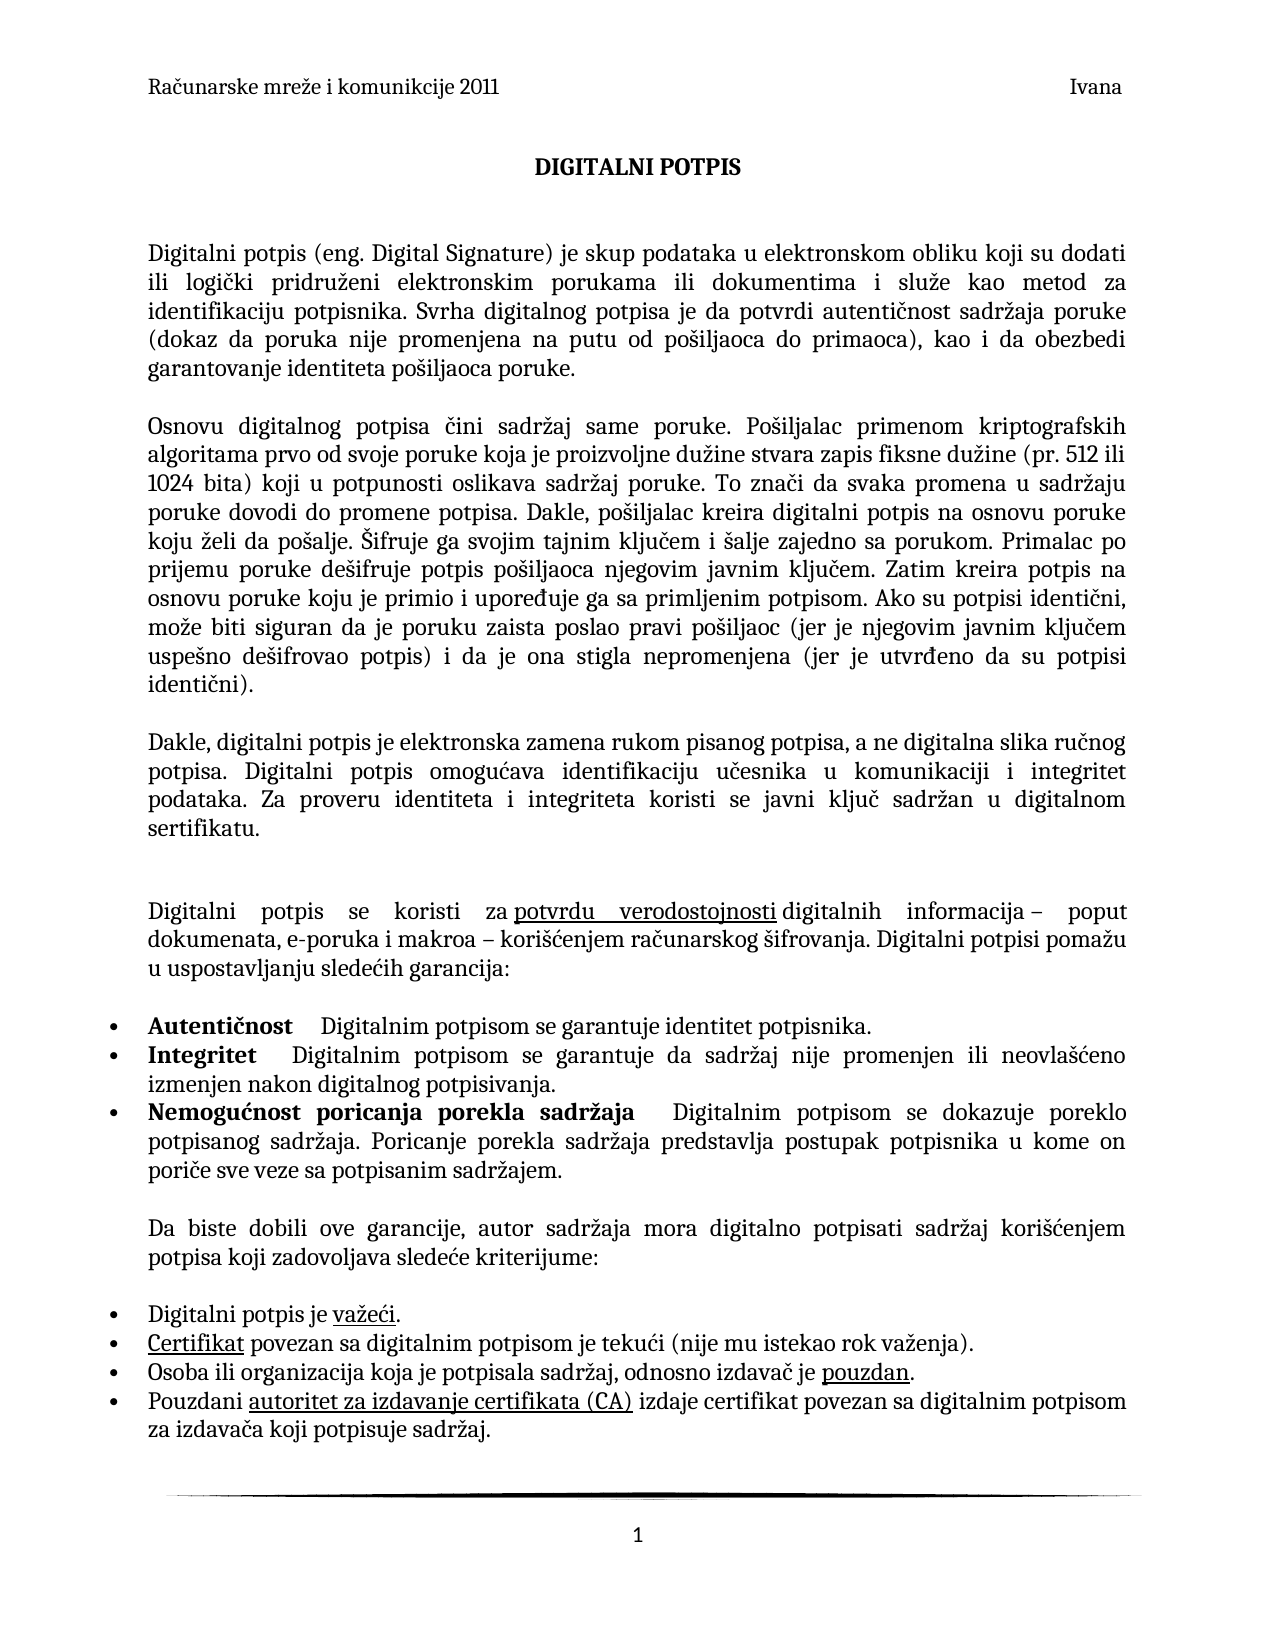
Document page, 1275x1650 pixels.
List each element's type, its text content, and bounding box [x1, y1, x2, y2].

text Dakle, digitalni potpis je elektronska zamena rukom pisanog potpisa, a ne digitalna slika ručnog potpisa. Digitalni potpis omogućava identifikaciju učesnika u komunikaciji i integritet podataka. Za proveru identiteta i integriteta koristi se javni ključ sadržan u digitalnom sertifikatu. [148, 728, 1127, 843]
text DIGITALNI POTPIS [148, 153, 1127, 182]
text Digitalni potpis se koristi za potvrdu verodostojnosti digitalnih informacija – poput dokumenata, e-poruka i makroa – korišćenjem računarskog šifrovanja. Digitalni potpisi pomažu u uspostavljanju sledećih garancija: [148, 897, 1127, 983]
list Digitalni potpis je važeći. [110, 1300, 1127, 1329]
list Autentičnost Digitalnim potpisom se garantuje identitet potpisnika. [110, 1012, 1127, 1041]
list Osoba ili organizacija koja je potpisala sadržaj, odnosno izdavač je pouzdan. [110, 1358, 1127, 1387]
picture [166, 1492, 1142, 1500]
list Nemogućnost poricanja porekla sadržaja Digitalnim potpisom se dokazuje poreklo potpisanog sadržaja. Poricanje porekla sadržaja predstavlja postupak potpisnika u kome on poriče sve veze sa potpisanim sadržajem. [110, 1098, 1127, 1184]
text Da biste dobili ove garancije, autor sadržaja mora digitalno potpisati sadržaj korišćenjem potpisa koji zadovoljava sledeće kriterijume: [148, 1214, 1127, 1271]
list Certifikat povezan sa digitalnim potpisom je tekući (nije mu istekao rok važenja). [110, 1329, 1127, 1358]
text Digitalni potpis (eng. Digital Signature) je skup podataka u elektronskom obliku koji su dodati ili logički pridruženi elektronskim porukama ili dokumentima i služe kao metod za identifikaciju potpisnika. Svrha digitalnog potpisa je da potvrdi autentičnost sadržaja poruke (dokaz da poruka nije promenjena na putu od pošiljaoca do primaoca), kao i da obezbedi garantovanje identiteta pošiljaoca poruke. [148, 239, 1127, 383]
list Integritet Digitalnim potpisom se garantuje da sadržaj nije promenjen ili neovlašćeno izmenjen nakon digitalnog potpisivanja. [110, 1041, 1127, 1098]
text Osnovu digitalnog potpisa čini sadržaj same poruke. Pošiljalac primenom kriptografskih algoritama prvo od svoje poruke koja je proizvoljne dužine stvara zapis fiksne dužine (pr. 512 ili 1024 bita) koji u potpunosti oslikava sadržaj poruke. To znači da svaka promena u sadržaju poruke dovodi do promene potpisa. Dakle, pošiljalac kreira digitalni potpis na osnovu poruke koju želi da pošalje. Šifruje ga svojim tajnim ključem i šalje zajedno sa porukom. Primalac po prijemu poruke dešifruje potpis pošiljaoca njegovim javnim ključem. Zatim kreira potpis na osnovu poruke koju je primio i upoređuje ga sa primljenim potpisom. Ako su potpisi identični, može biti siguran da je poruku zaista poslao pravi pošiljaoc (jer je njegovim javnim ključem uspešno dešifrovao potpis) i da je ona stigla nepromenjena (jer je utvrđeno da su potpisi identični). [148, 412, 1127, 699]
list Pouzdani autoritet za izdavanje certifikata (CA) izdaje certifikat povezan sa digitalnim potpisom za izdavača koji potpisuje sadržaj. [110, 1387, 1127, 1444]
